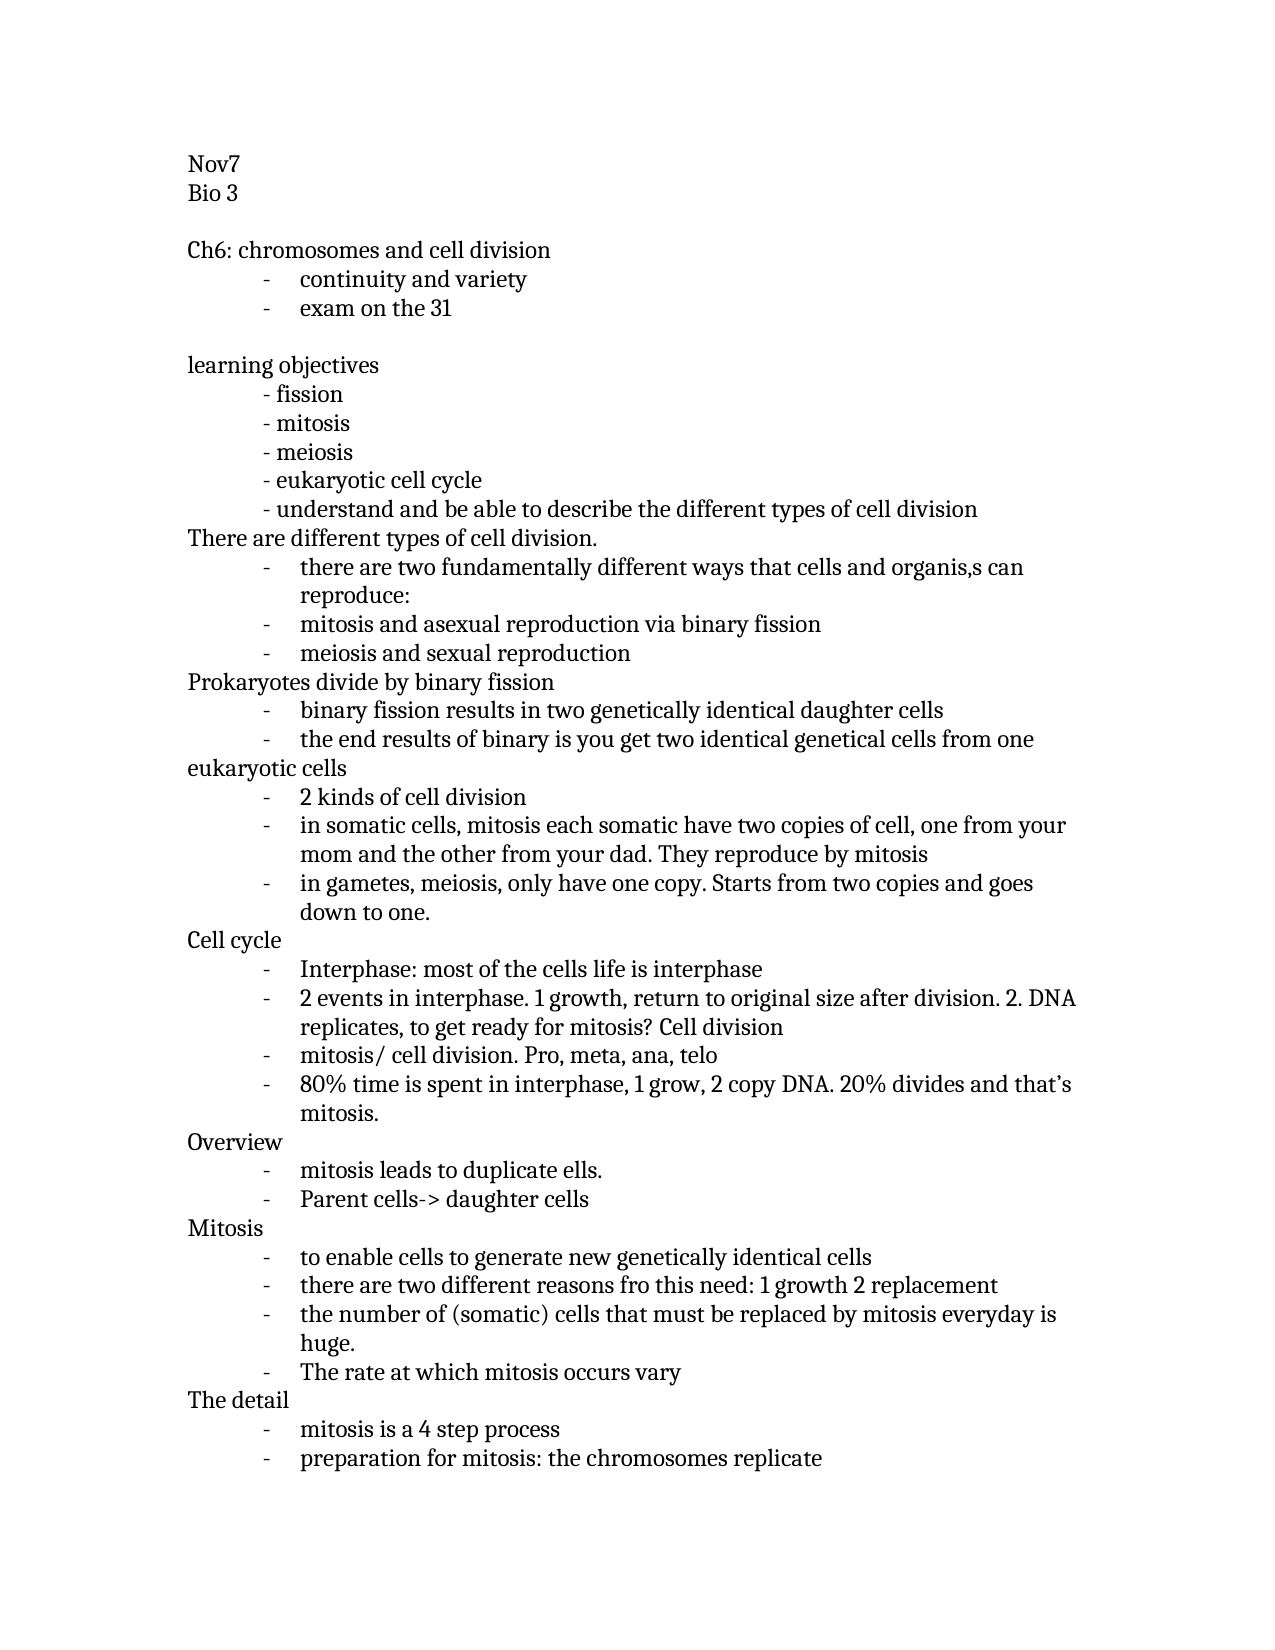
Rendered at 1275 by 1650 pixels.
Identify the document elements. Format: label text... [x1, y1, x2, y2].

list continuity and variety [262, 265, 1087, 294]
text - eukaryotic cell cycle [187, 466, 1087, 495]
text Ch6: chromosomes and cell division [187, 236, 1087, 265]
list there are two different reasons fro this need: 1 growth 2 replacement [262, 1271, 1087, 1300]
list mitosis/ cell division. Pro, meta, ana, telo [262, 1041, 1087, 1070]
list The rate at which mitosis occurs vary [262, 1357, 1087, 1386]
text Prokaryotes divide by binary fission [187, 667, 1087, 696]
text Cell cycle [187, 926, 1087, 955]
list Parent cells-> daughter cells [262, 1185, 1087, 1214]
text - fission [187, 380, 1087, 409]
text Bio 3 [187, 179, 1087, 207]
list there are two fundamentally different ways that cells and organis,s can reproduce: [262, 552, 1087, 610]
text The detail [187, 1386, 1087, 1415]
text Overview [187, 1127, 1087, 1156]
list 2 kinds of cell division [262, 782, 1087, 811]
list in gametes, meiosis, only have one copy. Starts from two copies and goes down to one. [262, 869, 1087, 926]
text - mitosis [187, 409, 1087, 437]
list binary fission results in two genetically identical daughter cells [262, 696, 1087, 725]
text eukaryotic cells [187, 754, 1087, 782]
list 2 events in interphase. 1 growth, return to original size after division. 2. DNA replicates, to get ready for mitosis? Cell division [262, 984, 1087, 1041]
list Interphase: most of the cells life is interphase [262, 955, 1087, 984]
list the number of (somatic) cells that must be replaced by mitosis everyday is huge. [262, 1300, 1087, 1357]
list meiosis and sexual reproduction [262, 639, 1087, 667]
text Mitosis [187, 1214, 1087, 1242]
text There are different types of cell division. [187, 524, 1087, 552]
list in somatic cells, mitosis each somatic have two copies of cell, one from your mom and the other from your dad. They reproduce by mitosis [262, 811, 1087, 869]
list 80% time is spent in interphase, 1 grow, 2 copy DNA. 20% divides and that’s mitosis. [262, 1070, 1087, 1127]
list mitosis is a 4 step process [262, 1415, 1087, 1444]
list to enable cells to generate new genetically identical cells [262, 1242, 1087, 1271]
text learning objectives [187, 351, 1087, 380]
list mitosis and asexual reproduction via binary fission [262, 610, 1087, 639]
list mitosis leads to duplicate ells. [262, 1156, 1087, 1185]
text - understand and be able to describe the different types of cell division [187, 495, 1087, 524]
text Nov7 [187, 150, 1087, 179]
list exam on the 31 [262, 294, 1087, 322]
list preparation for mitosis: the chromosomes replicate [262, 1444, 1087, 1472]
list the end results of binary is you get two identical genetical cells from one [262, 725, 1087, 754]
text - meiosis [187, 437, 1087, 466]
